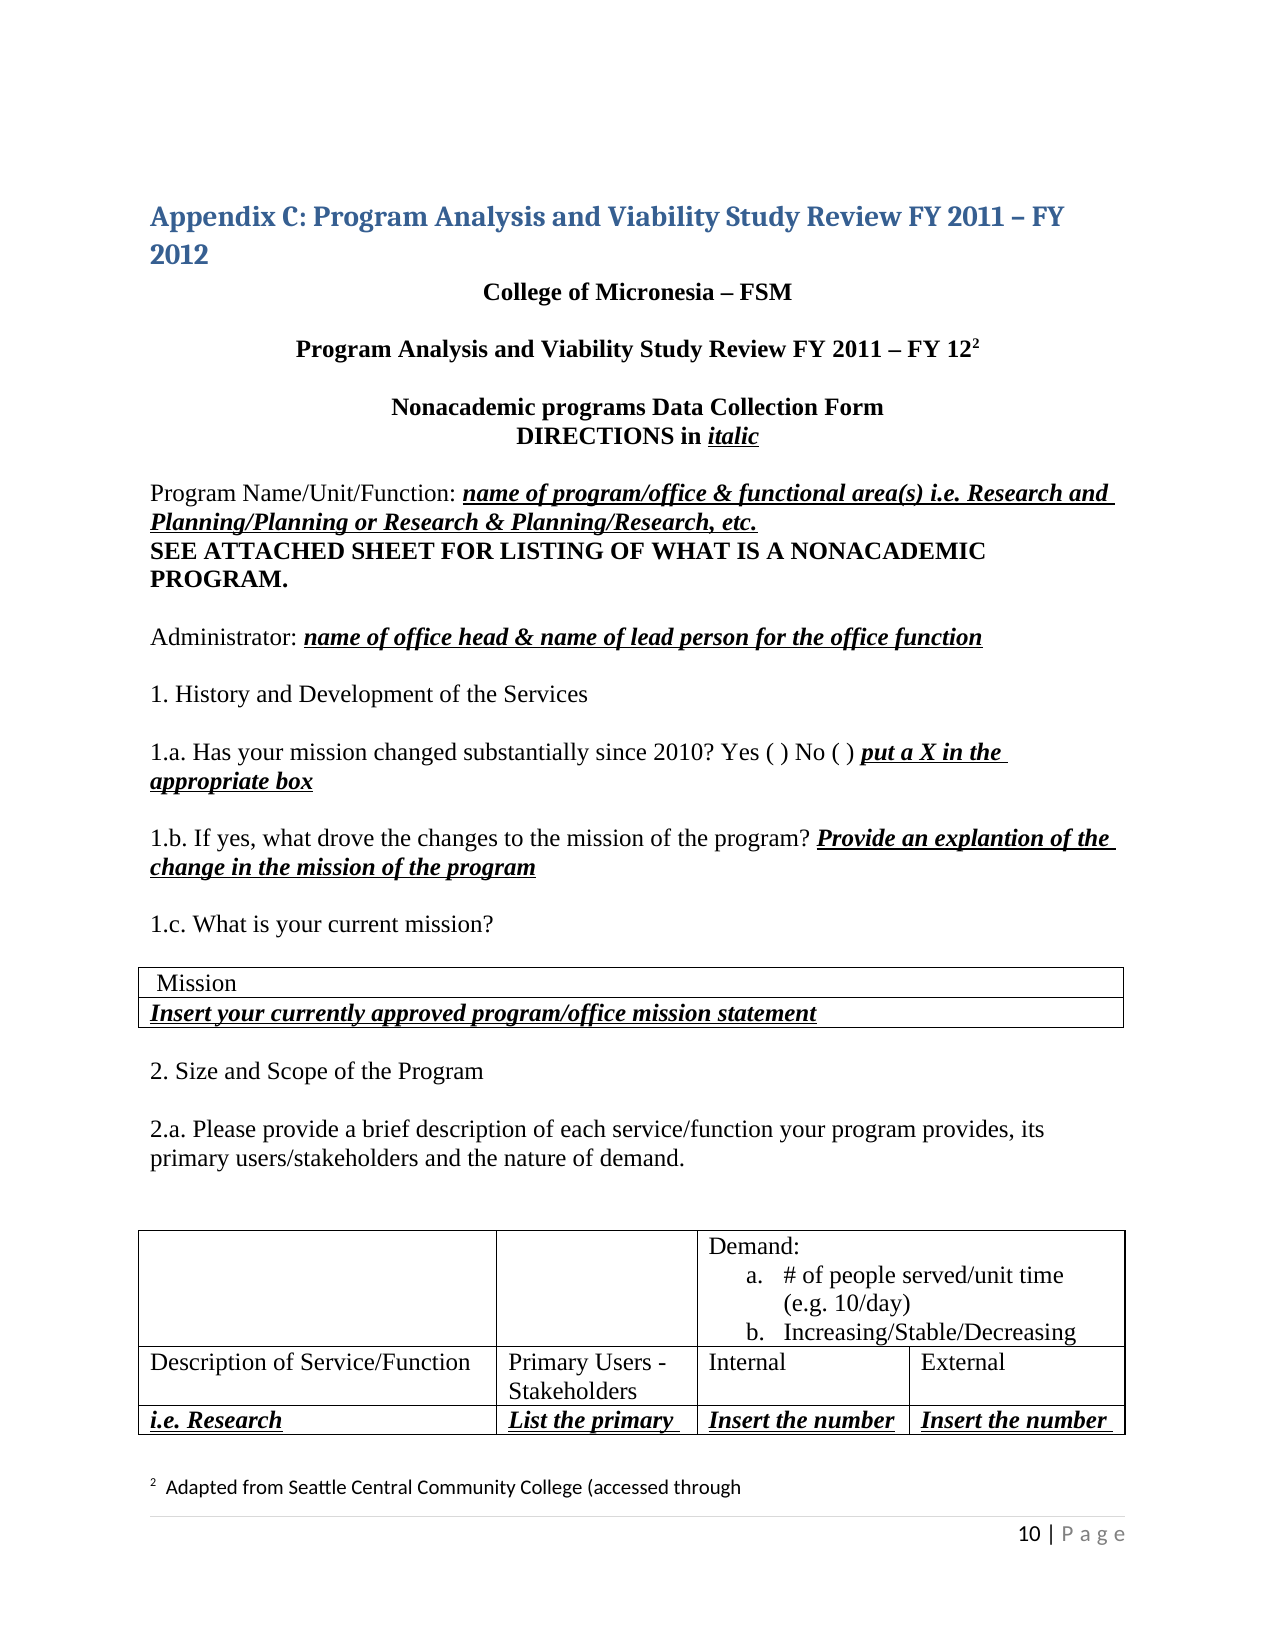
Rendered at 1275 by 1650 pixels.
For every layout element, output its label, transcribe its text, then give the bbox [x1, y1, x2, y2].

text College of Micronesia – FSM [150, 277, 1125, 306]
text DIRECTIONS in italic [150, 421, 1125, 449]
table_cell Primary Users - Stakeholders [497, 1347, 697, 1404]
text Nonacademic programs Data Collection Form [150, 392, 1125, 421]
text 2. Size and Scope of the Program [150, 1056, 1125, 1085]
text Program Analysis and Viability Study Review FY 2011 – FY 12 [150, 334, 1125, 363]
table_header Demand: # of people served/unit time (e.g. 10/day) Increasing/Stable/Decreasing [698, 1231, 1124, 1346]
text 1. History and Development of the Services [150, 679, 1125, 708]
table_cell i.e. Research [139, 1406, 496, 1434]
subtitle Appendix C: Program Analysis and Viability Study Review FY 2011 – FY 2012 [150, 200, 1125, 272]
text 1.a. Has your mission changed substantially since 2010? Yes ( ) No ( ) put a X in the appropriate box [150, 737, 1125, 794]
text 2.a. Please provide a brief description of each service/function your program provides, its primary users/stakeholders and the nature of demand. [150, 1114, 1125, 1171]
text 1.b. If yes, what drove the changes to the mission of the program? Provide an explantion of the change in the mission of the program [150, 823, 1125, 881]
table_header Mission [139, 968, 1123, 997]
table_cell Internal [698, 1347, 909, 1404]
table_cell External [910, 1347, 1124, 1404]
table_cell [497, 1406, 697, 1434]
text SEE ATTACHED SHEET FOR LISTING OF WHAT IS A NONACADEMIC PROGRAM. [150, 536, 1125, 593]
table_header [139, 1231, 496, 1346]
text Program Name/Unit/Function: name of program/office & functional area(s) i.e. Research and Planning/Planning or Research & Planning/Research, etc. [150, 478, 1125, 536]
text 1.c. What is your current mission? [150, 909, 1125, 938]
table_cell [910, 1406, 1124, 1434]
table_header [497, 1231, 697, 1346]
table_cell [698, 1406, 909, 1434]
text Administrator: name of office head & name of lead person for the office function [150, 622, 1125, 651]
table_cell Description of Service/Function [139, 1347, 496, 1404]
table_cell Insert your currently approved program/office mission statement [139, 998, 1123, 1027]
